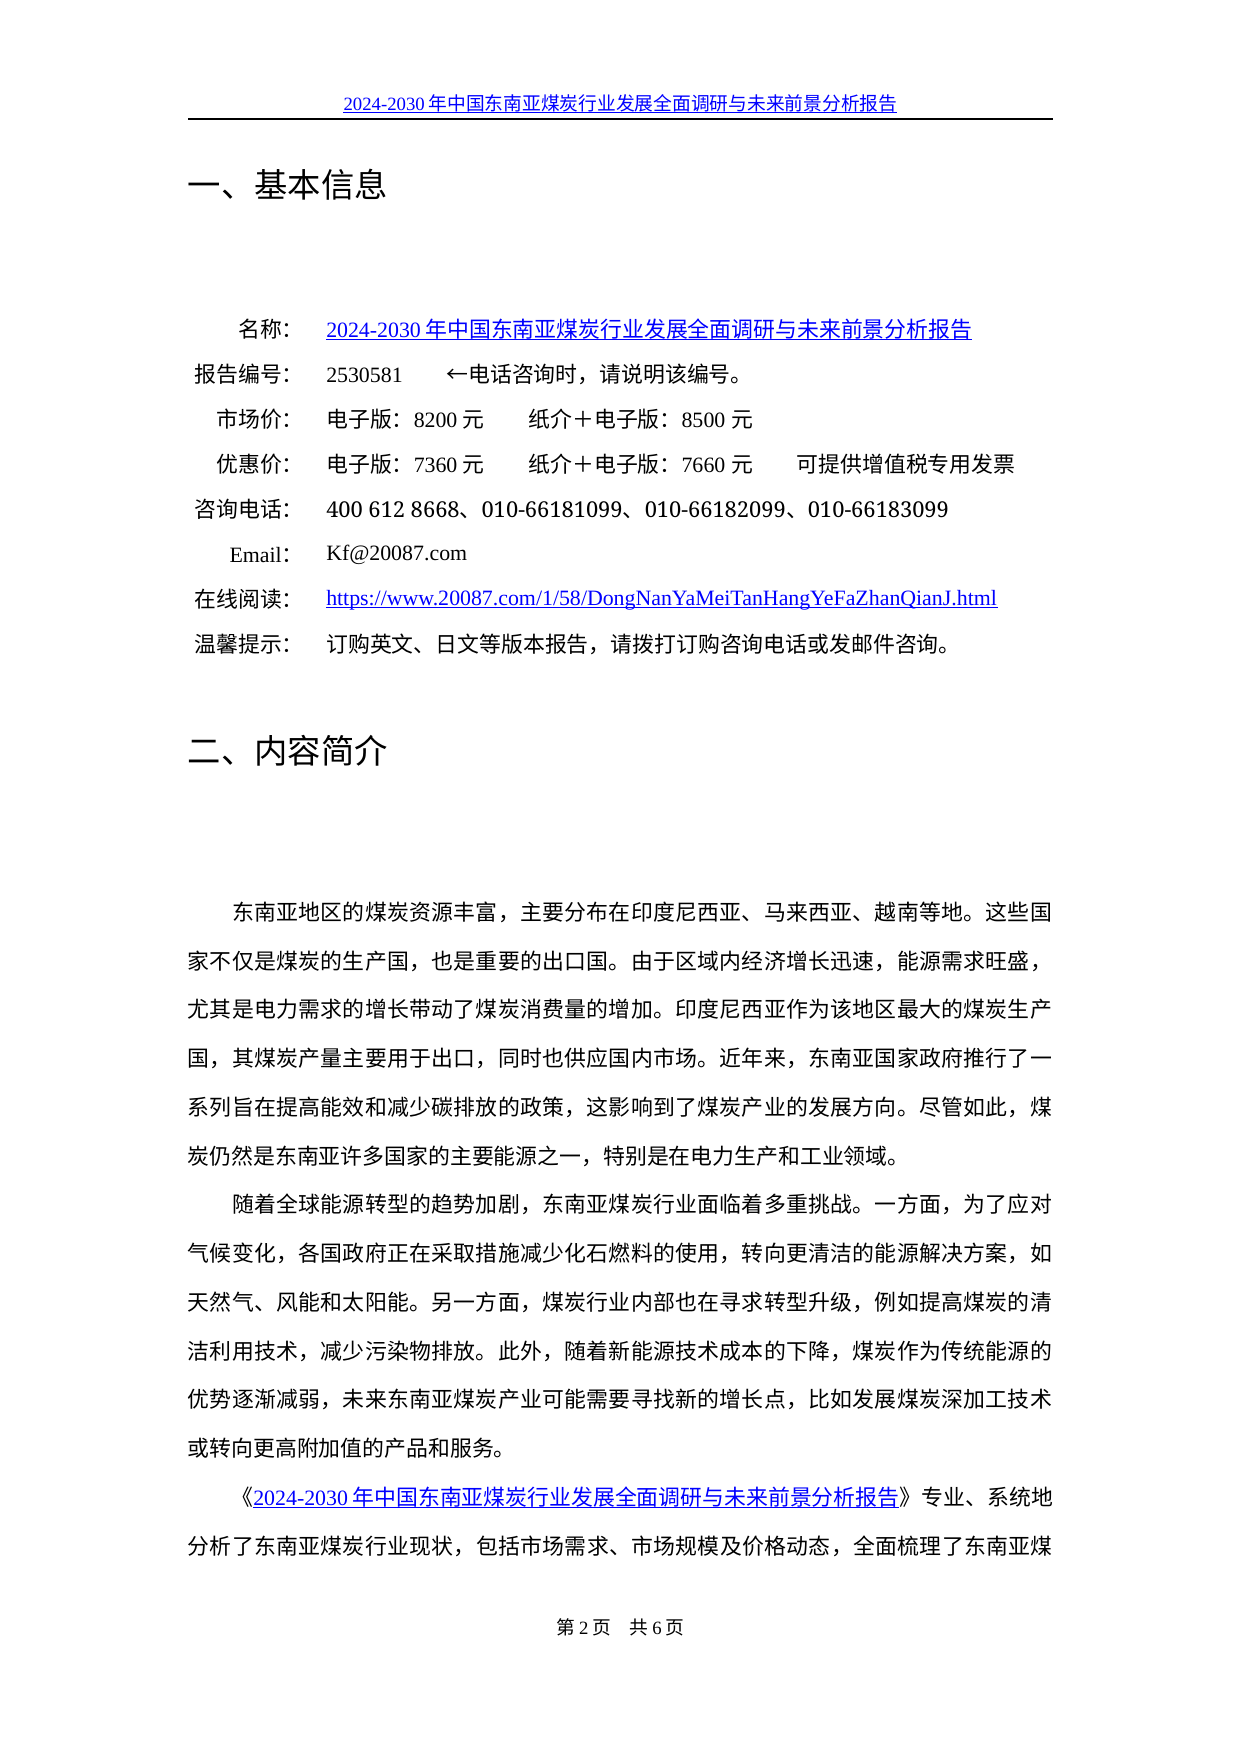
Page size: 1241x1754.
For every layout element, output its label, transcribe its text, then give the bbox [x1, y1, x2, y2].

table_cell 咨询电话： [167, 492, 315, 537]
table_cell 温馨提示： [167, 627, 315, 672]
table_header 2024-2030年中国东南亚煤炭行业发展全面调研与未来前景分析报告 [315, 312, 1073, 357]
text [187, 894, 1053, 1561]
table_cell 报告编号： [167, 357, 315, 402]
table_cell 订购英文、日文等版本报告，请拨打订购咨询电话或发邮件咨询。 [315, 627, 1073, 672]
table_cell Kf@20087.com [315, 537, 1073, 582]
table_cell 400 612 8668、010-66181099、010-66182099、010-66183099 [315, 492, 1073, 537]
table_header 名称： [167, 312, 315, 357]
table_cell Email： [167, 537, 315, 582]
title 一、基本信息 [187, 150, 1053, 215]
table_cell [315, 582, 1073, 627]
table_cell 电子版：7360 元 纸介＋电子版：7660 元 可提供增值税专用发票 [315, 447, 1073, 492]
table_cell 在线阅读： [167, 582, 315, 627]
table_cell 2530581 ←电话咨询时，请说明该编号。 [315, 357, 1073, 402]
table_cell 市场价： [167, 402, 315, 447]
table_cell 优惠价： [167, 447, 315, 492]
title 二、内容简介 [187, 717, 1053, 782]
table_cell 电子版：8200 元 纸介＋电子版：8500 元 [315, 402, 1073, 447]
